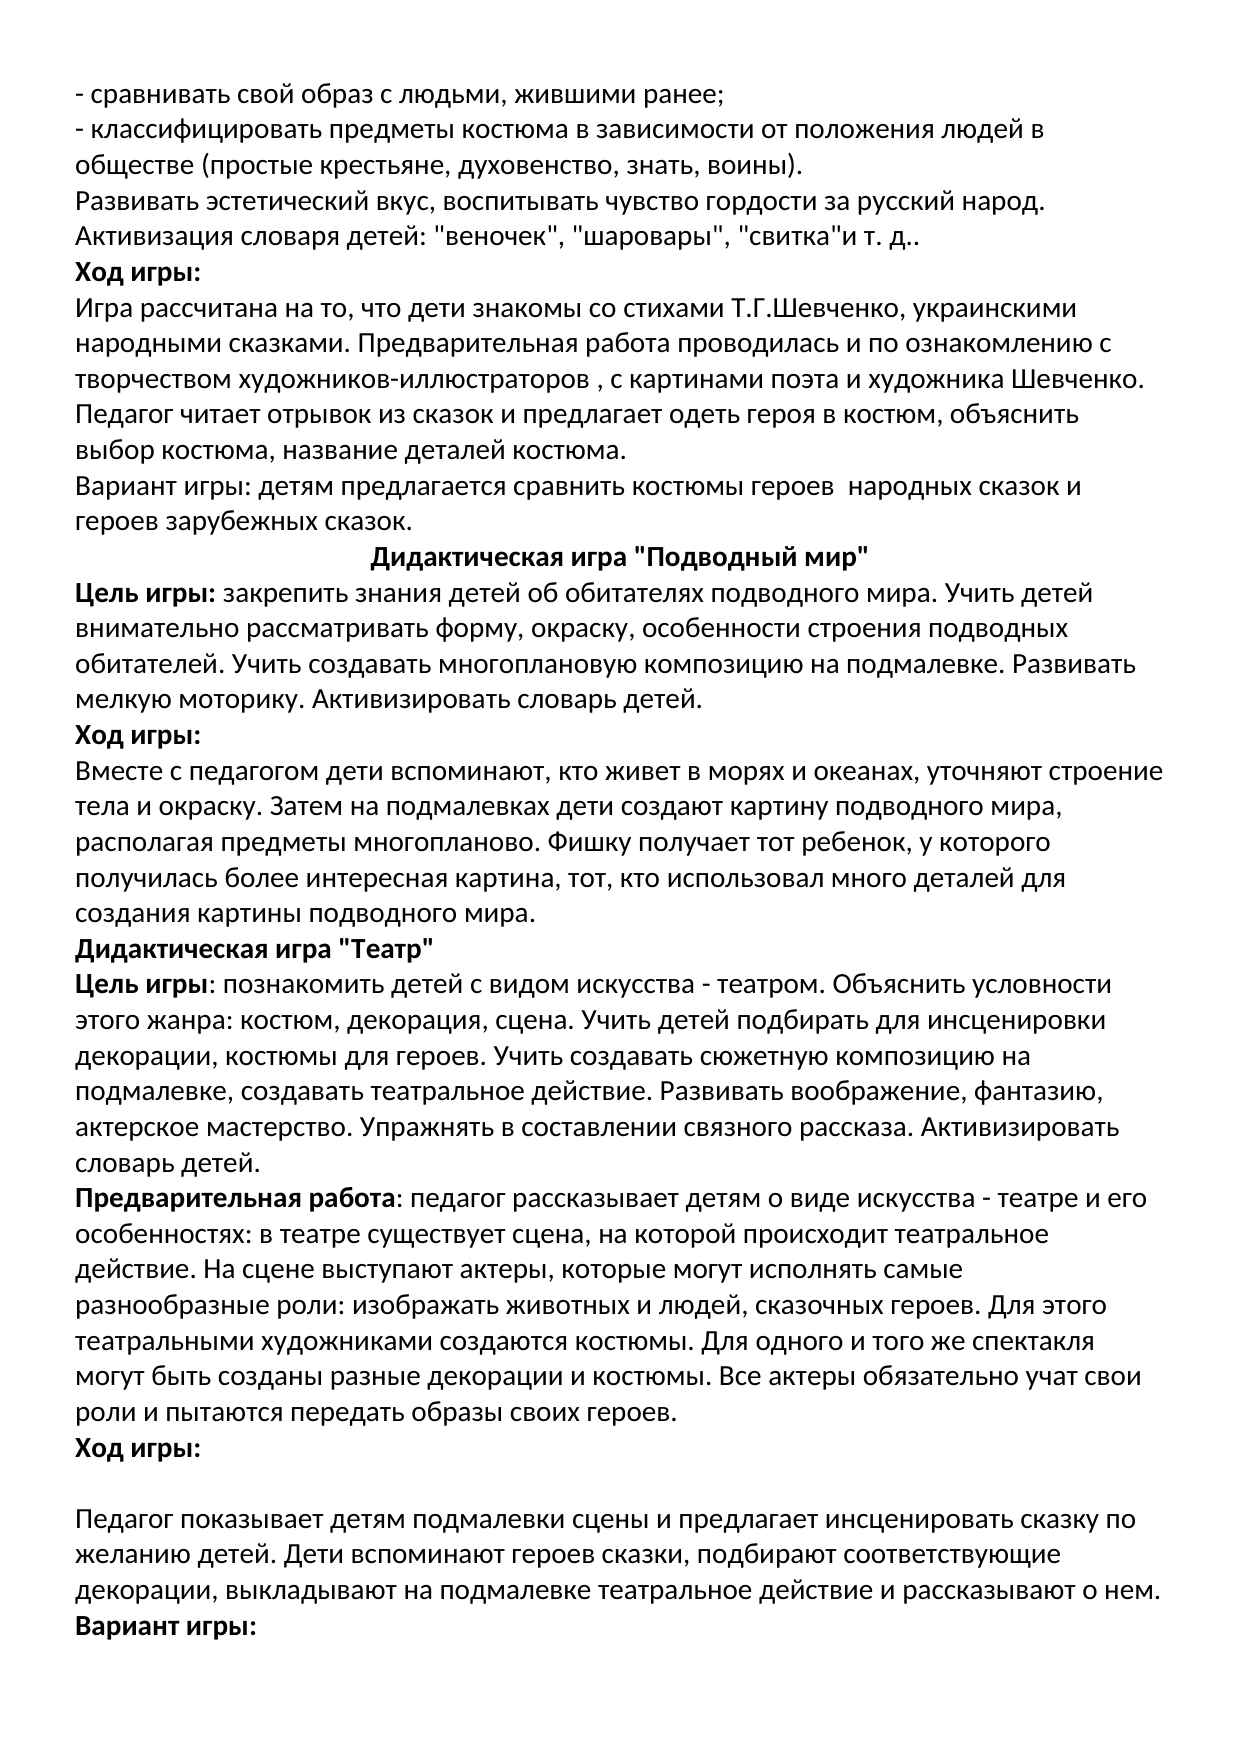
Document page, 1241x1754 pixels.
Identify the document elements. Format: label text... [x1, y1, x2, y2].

text Дидактическая игра "Театр" [75, 930, 1165, 966]
text - сравнивать свой образ с людьми, жившими ранее; [75, 75, 1165, 111]
text Вместе с педагогом дети вспоминают, кто живет в морях и океанах, уточняют строение тела и окраску. Затем на подмалевках дети создают картину подводного мира, располагая предметы многопланово. Фишку получает тот ребенок, у которого получилась более интересная картина, тот, кто использовал много деталей для создания картины подводного мира. [75, 752, 1165, 930]
text Игра рассчитана на то, что дети знакомы со стихами Т.Г.Шевченко, украинскими народными сказками. Предварительная работа проводилась и по ознакомлению с творчеством художников-иллюстраторов , с картинами поэта и художника Шевченко. [75, 289, 1165, 396]
text Ход игры: [75, 716, 1165, 752]
text - классифицировать предметы костюма в зависимости от положения людей в обществе (простые крестьяне, духовенство, знать, воины). [75, 111, 1165, 182]
text Ход игры: [75, 253, 1165, 289]
text Цель игры: закрепить знания детей об обитателях подводного мира. Учить детей внимательно рассматривать форму, окраску, особенности строения подводных обитателей. Учить создавать многоплановую композицию на подмалевке. Развивать мелкую моторику. Активизировать словарь детей. [75, 574, 1165, 716]
text Вариант игры: [75, 1607, 1165, 1642]
text Педагог показывает детям подмалевки сцены и предлагает инсценировать сказку по желанию детей. Дети вспоминают героев сказки, подбирают соответствующие декорации, выкладывают на подмалевке театральное действие и рассказывают о нем. [75, 1500, 1165, 1607]
text Активизация словаря детей: "веночек", "шаровары", "свитка"и т. д.. [75, 217, 1165, 253]
text Предварительная работа: педагог рассказывает детям о виде искусства - театре и его особенностях: в театре существует сцена, на которой происходит театральное действие. На сцене выступают актеры, которые могут исполнять самые разнообразные роли: изображать животных и людей, сказочных героев. Для этого театральными художниками создаются костюмы. Для одного и того же спектакля могут быть созданы разные декорации и костюмы. Все актеры обязательно учат свои роли и пытаются передать образы своих героев. [75, 1179, 1165, 1429]
text Вариант игры: детям предлагается сравнить костюмы героев народных сказок и героев зарубежных сказок. [75, 467, 1165, 538]
text Ход игры: [75, 1429, 1165, 1464]
text Дидактическая игра "Подводный мир" [75, 538, 1165, 574]
text Развивать эстетический вкус, воспитывать чувство гордости за русский народ. [75, 182, 1165, 217]
text Педагог читает отрывок из сказок и предлагает одеть героя в костюм, объяснить выбор костюма, название деталей костюма. [75, 396, 1165, 467]
text Цель игры: познакомить детей с видом искусства - театром. Объяснить условности этого жанра: костюм, декорация, сцена. Учить детей подбирать для инсценировки декорации, костюмы для героев. Учить создавать сюжетную композицию на подмалевке, создавать театральное действие. Развивать воображение, фантазию, актерское мастерство. Упражнять в составлении связного рассказа. Активизировать словарь детей. [75, 966, 1165, 1179]
